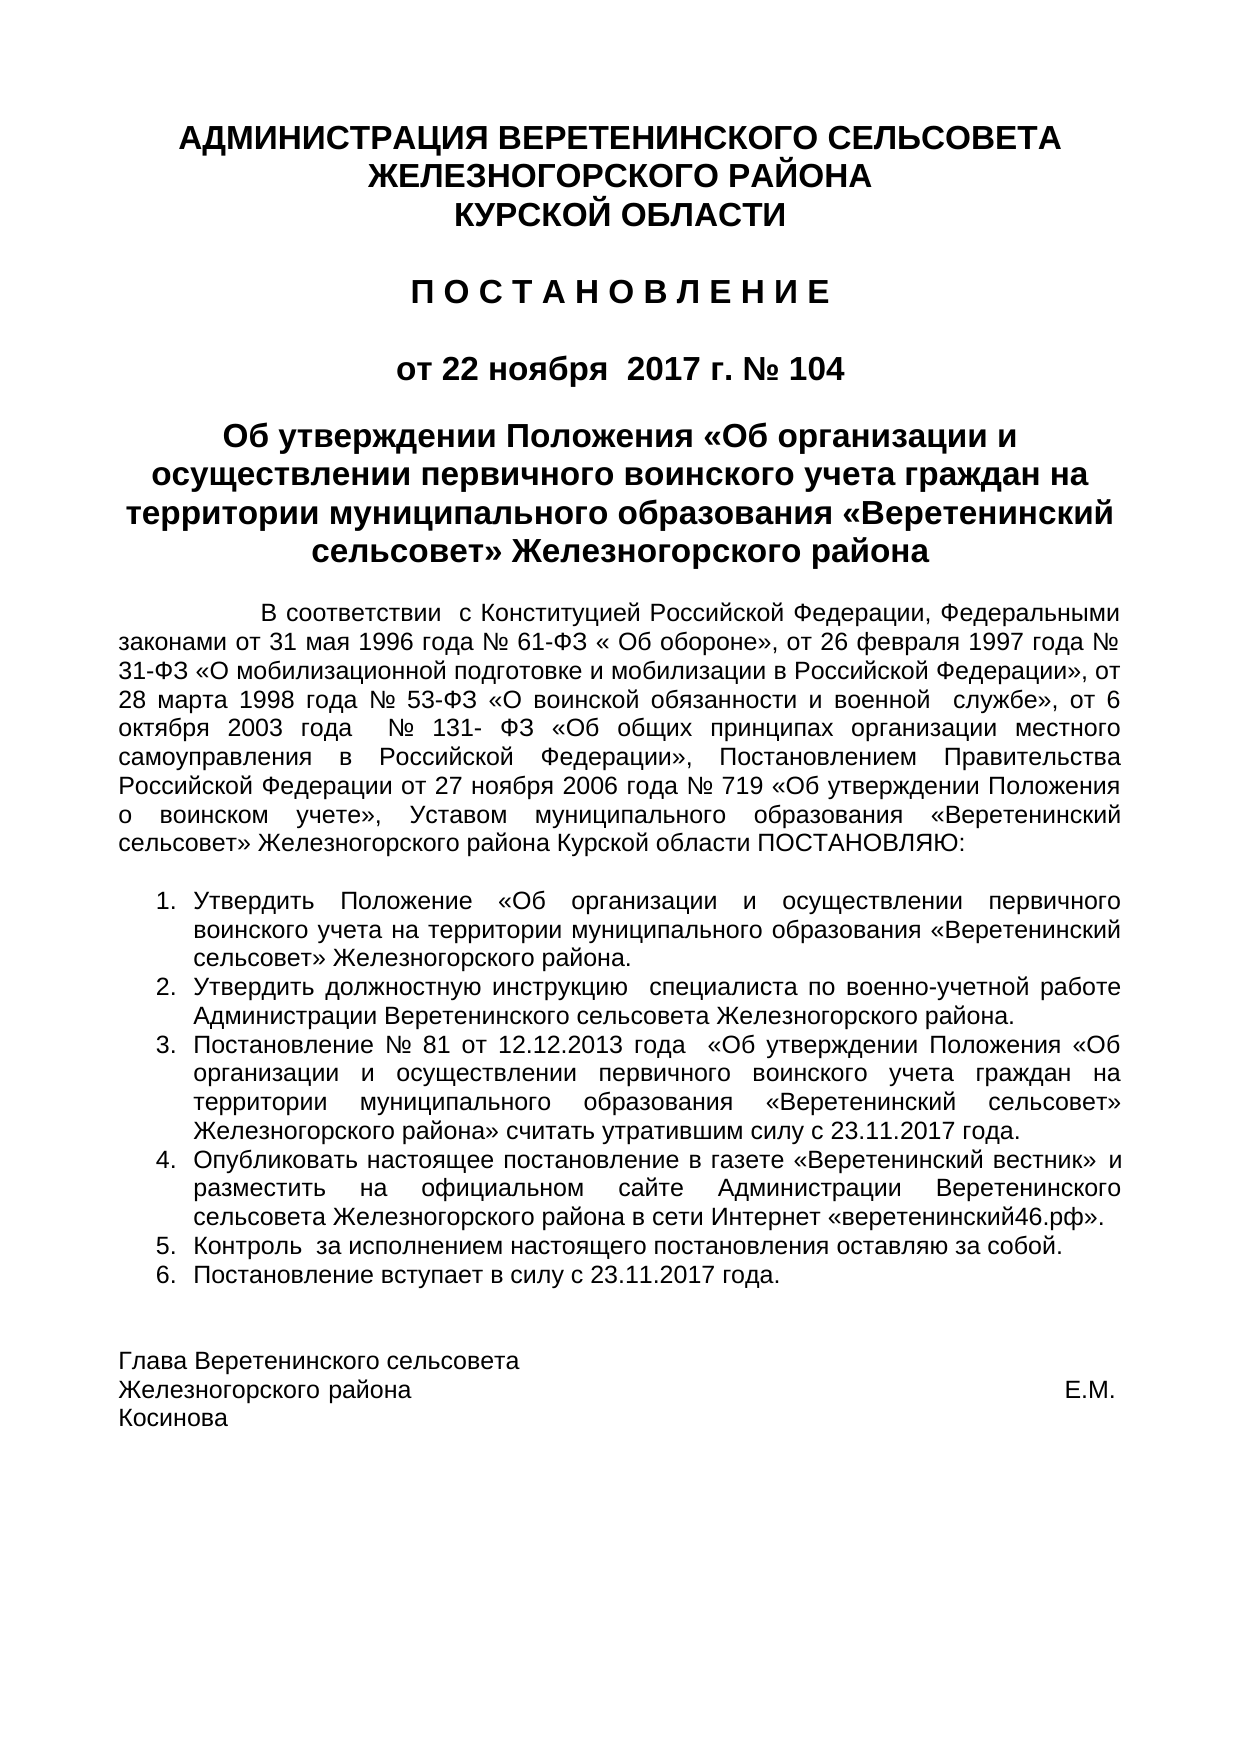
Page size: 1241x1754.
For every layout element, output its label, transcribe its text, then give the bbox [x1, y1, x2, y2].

text Глава Веретенинского сельсовета [118, 1346, 1122, 1375]
list Контроль за исполнением настоящего постановления оставляю за собой. [156, 1231, 1122, 1260]
list Утвердить Положение «Об организации и осуществлении первичного воинского учета на территории муниципального образования «Веретенинский сельсовет» Железногорского района. [156, 886, 1122, 972]
list Постановление вступает в силу с 23.11.2017 года. [156, 1260, 1122, 1288]
text АДМИНИСТРАЦИЯ ВЕРЕТЕНИНСКОГО СЕЛЬСОВЕТА [118, 118, 1122, 157]
list Опубликовать настоящее постановление в газете «Веретенинский вестник» и разместить на официальном сайте Администрации Веретенинского сельсовета Железногорского района в сети Интернет «веретенинский46.рф». [156, 1145, 1122, 1231]
text ЖЕЛЕЗНОГОРСКОГО РАЙОНА [118, 157, 1122, 195]
list Постановление № 81 от 12.12.2013 года «Об утверждении Положения «Об организации и осуществлении первичного воинского учета граждан на территории муниципального образования «Веретенинский сельсовет» Железногорского района» считать утратившим силу с 23.11.2017 года. [156, 1030, 1122, 1145]
text Об утверждении Положения «Об организации и осуществлении первичного воинского учета граждан на территории муниципального образования «Веретенинский сельсовет» Железногорского района [118, 416, 1122, 570]
text КУРСКОЙ ОБЛАСТИ [118, 195, 1122, 233]
text В соответствии с Конституцией Российской Федерации, Федеральными законами от 31 мая 1996 года № 61-ФЗ « Об обороне», от 26 февраля 1997 года № 31-ФЗ «О мобилизационной подготовке и мобилизации в Российской Федерации», от 28 марта 1998 года № 53-ФЗ «О воинской обязанности и военной службе», от 6 октября 2003 года № 131- ФЗ «Об общих принципах организации местного самоуправления в Российской Федерации», Постановлением Правительства Российской Федерации от 27 ноября 2006 года № 719 «Об утверждении Положения о воинском учете», Уставом муниципального образования «Веретенинский сельсовет» Железногорского района Курской области ПОСТАНОВЛЯЮ: [118, 598, 1122, 857]
text П О С Т А Н О В Л Е Н И Е [118, 272, 1122, 310]
list Утвердить должностную инструкцию специалиста по военно-учетной работе Администрации Веретенинского сельсовета Железногорского района. [156, 972, 1122, 1030]
text от 22 ноября 2017 г. № 104 [118, 349, 1122, 387]
text Железногорского района Е.М. Косинова [118, 1375, 1122, 1432]
